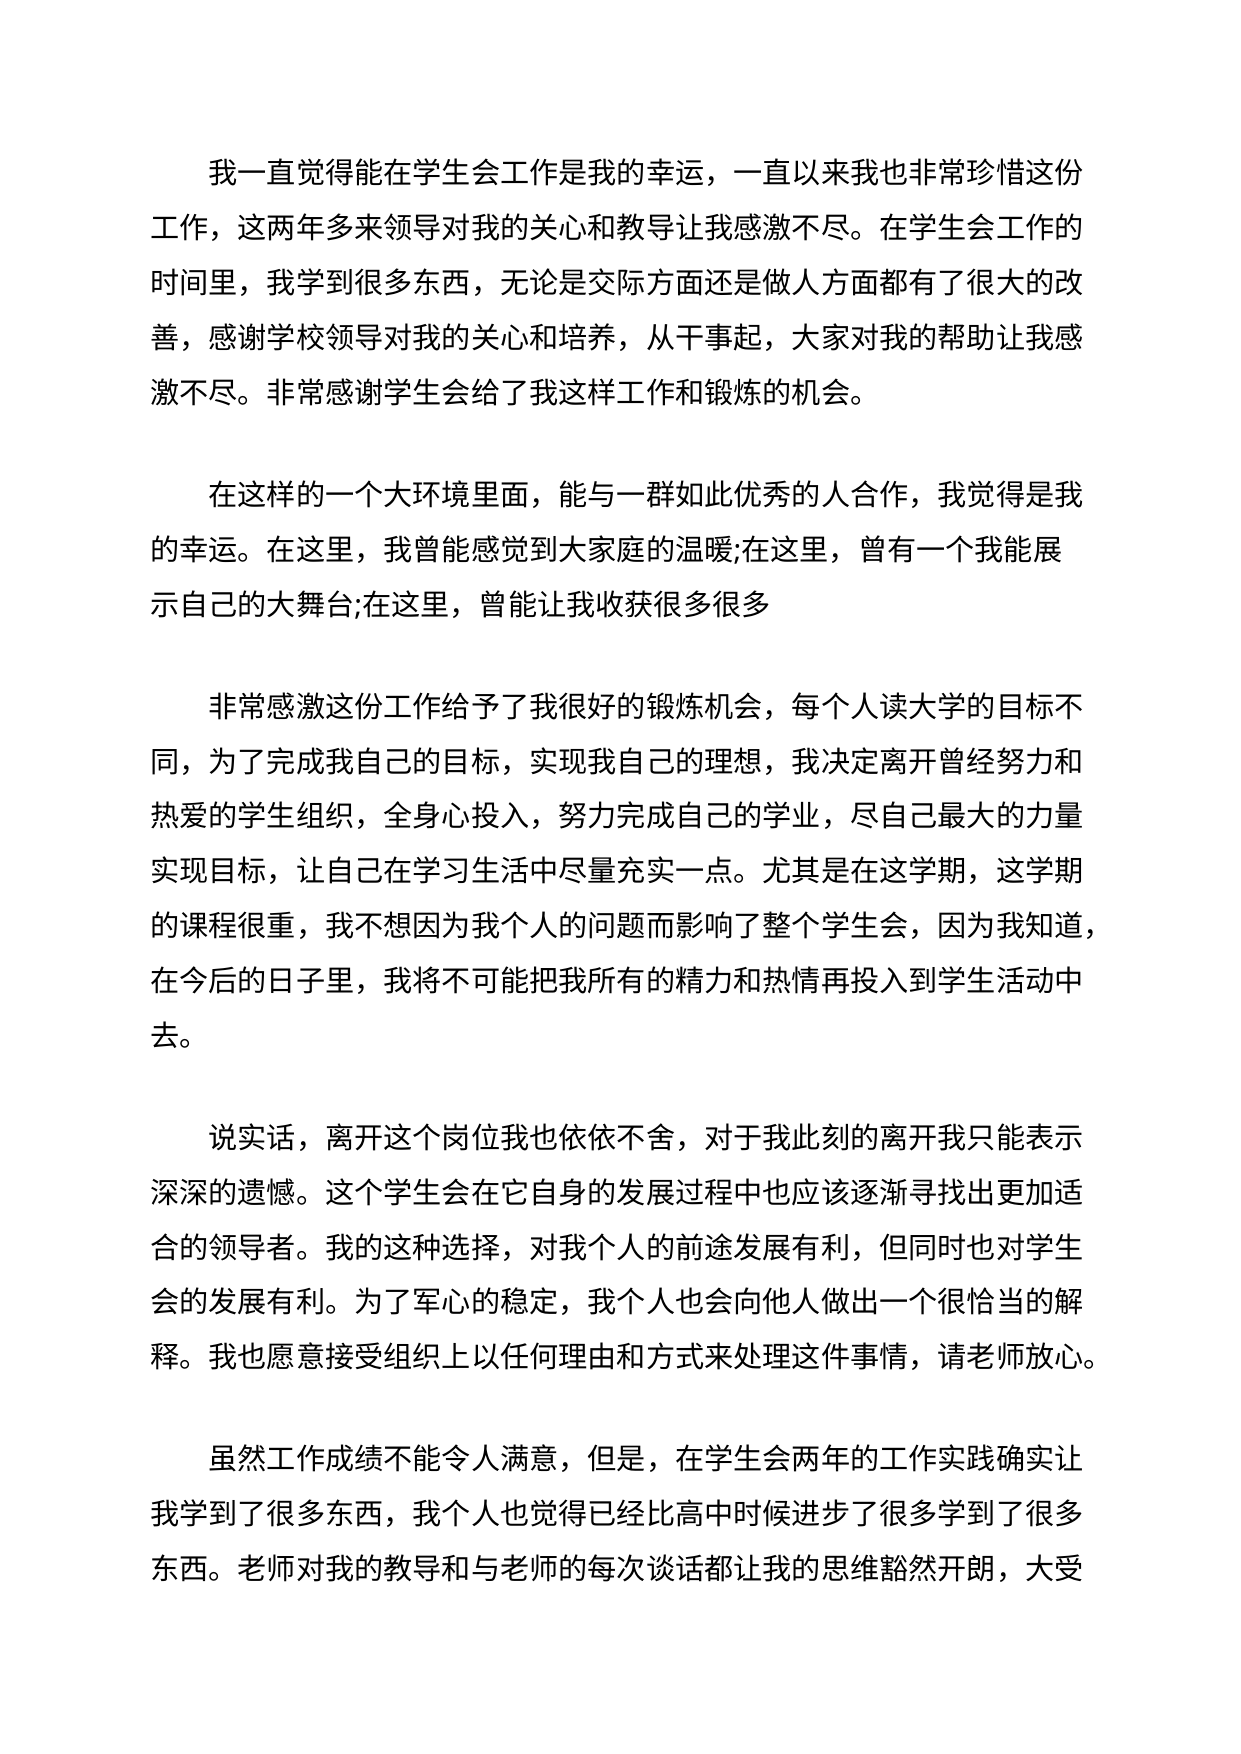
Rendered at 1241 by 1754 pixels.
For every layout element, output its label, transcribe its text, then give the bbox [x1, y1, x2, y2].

text 说实话，离开这个岗位我也依依不舍，对于我此刻的离开我只能表示深深的遗憾。这个学生会在它自身的发展过程中也应该逐渐寻找出更加适合的领导者。我的这种选择，对我个人的前途发展有利，但同时也对学生会的发展有利。为了军心的稳定，我个人也会向他人做出一个很恰当的解释。我也愿意接受组织上以任何理由和方式来处理这件事情，请老师放心。 [150, 1114, 1090, 1376]
text 非常感激这份工作给予了我很好的锻炼机会，每个人读大学的目标不同，为了完成我自己的目标，实现我自己的理想，我决定离开曾经努力和热爱的学生组织，全身心投入，努力完成自己的学业，尽自己最大的力量实现目标，让自己在学习生活中尽量充实一点。尤其是在这学期，这学期的课程很重，我不想因为我个人的问题而影响了整个学生会，因为我知道，在今后的日子里，我将不可能把我所有的精力和热情再投入到学生活动中去。 [150, 683, 1090, 1055]
text 在这样的一个大环境里面，能与一群如此优秀的人合作，我觉得是我的幸运。在这里，我曾能感觉到大家庭的温暖;在这里，曾有一个我能展示自己的大舞台;在这里，曾能让我收获很多很多 [150, 471, 1090, 624]
text 我一直觉得能在学生会工作是我的幸运，一直以来我也非常珍惜这份工作，这两年多来领导对我的关心和教导让我感激不尽。在学生会工作的时间里，我学到很多东西，无论是交际方面还是做人方面都有了很大的改善，感谢学校领导对我的关心和培养，从干事起，大家对我的帮助让我感激不尽。非常感谢学生会给了我这样工作和锻炼的机会。 [150, 150, 1090, 412]
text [150, 1436, 1090, 1588]
